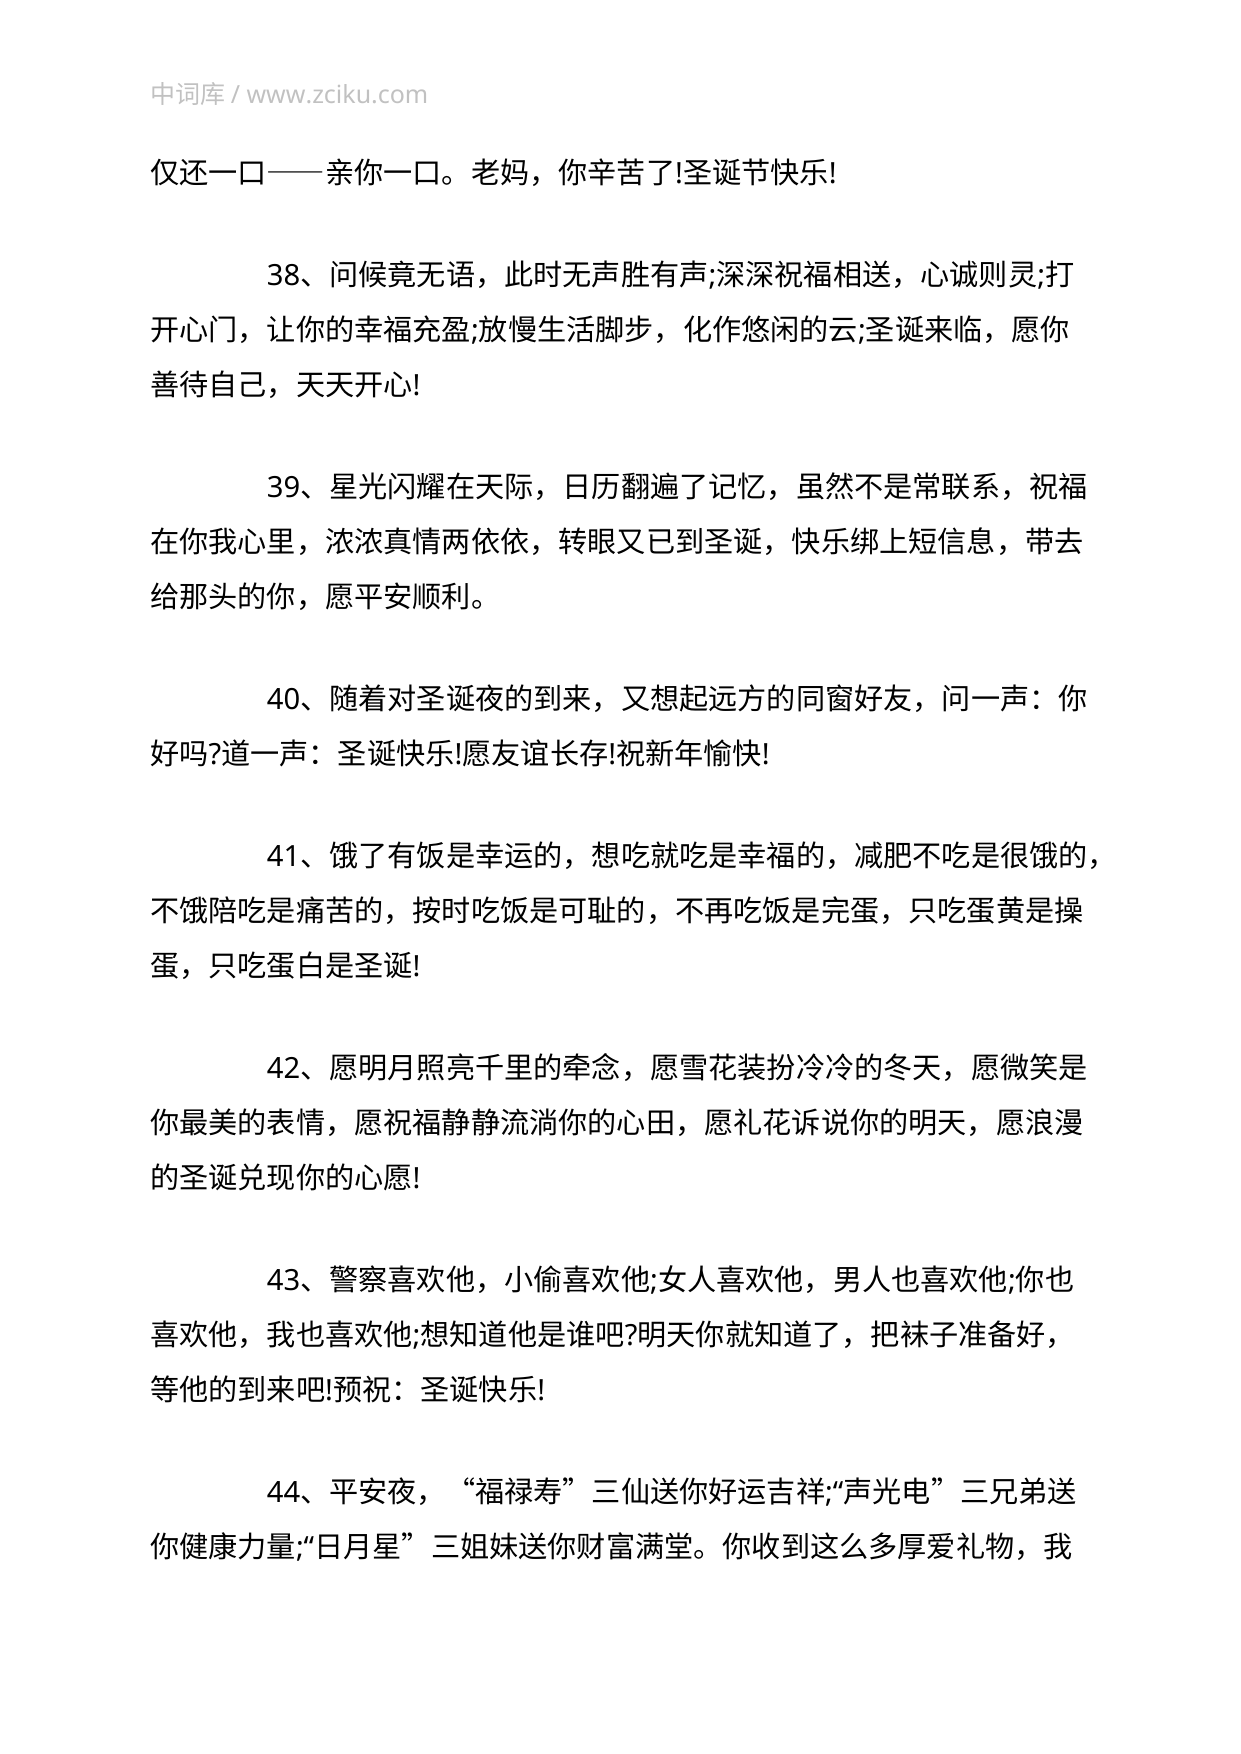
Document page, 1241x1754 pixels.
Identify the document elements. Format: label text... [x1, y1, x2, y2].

text 41、饿了有饭是幸运的，想吃就吃是幸福的，减肥不吃是很饿的，不饿陪吃是痛苦的，按时吃饭是可耻的，不再吃饭是完蛋，只吃蛋黄是操蛋，只吃蛋白是圣诞! [150, 833, 1090, 985]
text 40、随着对圣诞夜的到来，又想起远方的同窗好友，问一声：你好吗?道一声：圣诞快乐!愿友谊长存!祝新年愉快! [150, 676, 1090, 773]
text 42、愿明月照亮千里的牵念，愿雪花装扮冷冷的冬天，愿微笑是你最美的表情，愿祝福静静流淌你的心田，愿礼花诉说你的明天，愿浪漫的圣诞兑现你的心愿! [150, 1044, 1090, 1197]
text 43、警察喜欢他，小偷喜欢他;女人喜欢他，男人也喜欢他;你也喜欢他，我也喜欢他;想知道他是谁吧?明天你就知道了，把袜子准备好，等他的到来吧!预祝：圣诞快乐! [150, 1256, 1090, 1409]
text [150, 1468, 1090, 1566]
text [150, 150, 1090, 192]
text 39、星光闪耀在天际，日历翻遍了记忆，虽然不是常联系，祝福在你我心里，浓浓真情两依依，转眼又已到圣诞，快乐绑上短信息，带去给那头的你，愿平安顺利。 [150, 464, 1090, 616]
text 38、问候竟无语，此时无声胜有声;深深祝福相送，心诚则灵;打开心门，让你的幸福充盈;放慢生活脚步，化作悠闲的云;圣诞来临，愿你善待自己，天天开心! [150, 252, 1090, 404]
